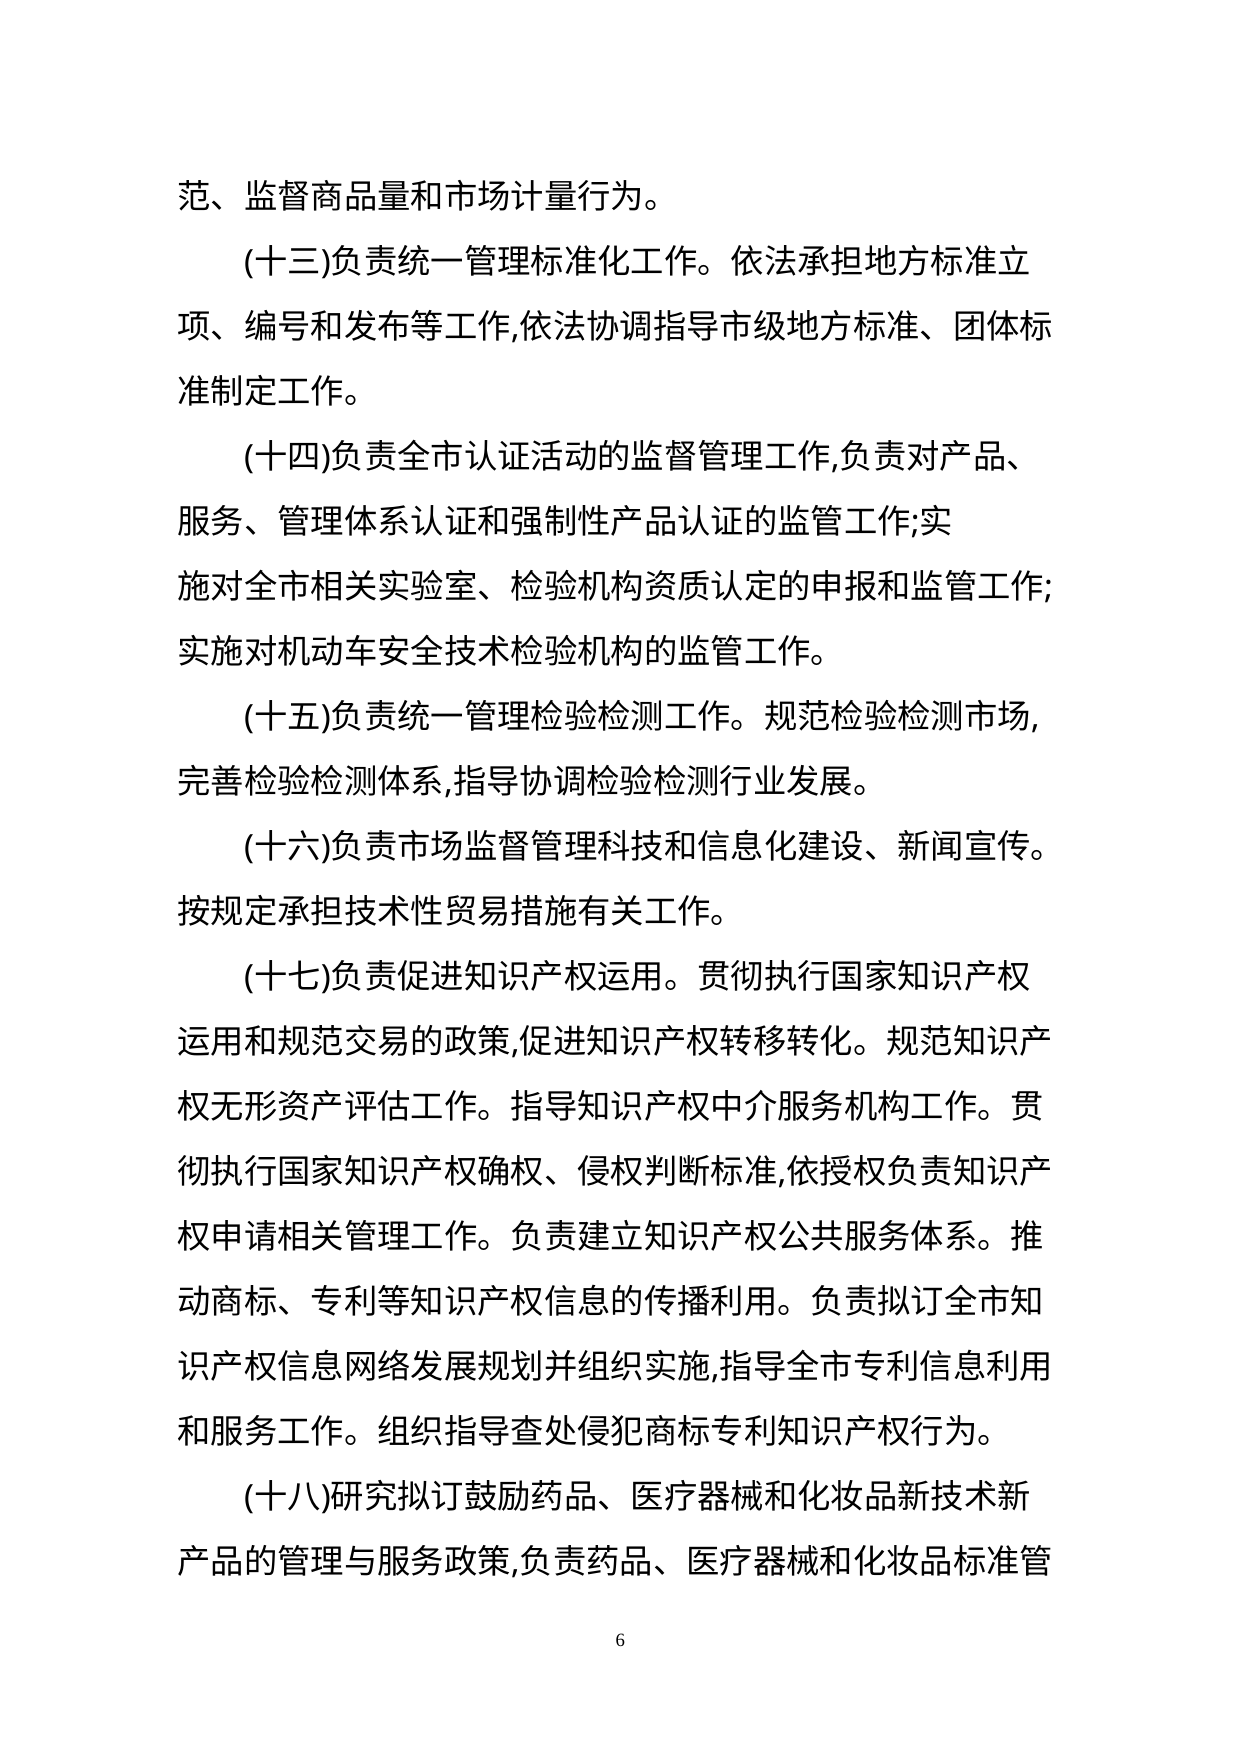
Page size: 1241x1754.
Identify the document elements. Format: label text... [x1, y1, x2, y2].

text (十四)负责全市认证活动的监督管理工作,负责对产品、服务、管理体系认证和强制性产品认证的监管工作;实 [177, 422, 1063, 552]
text (十五)负责统一管理检验检测工作。规范检验检测市场,完善检验检测体系,指导协调检验检测行业发展。 [177, 682, 1063, 812]
text (十七)负责促进知识产权运用。贯彻执行国家知识产权运用和规范交易的政策,促进知识产权转移转化。规范知识产权无形资产评估工作。指导知识产权中介服务机构工作。贯彻执行国家知识产权确权、侵权判断标准,依授权负责知识产权申请相关管理工作。负责建立知识产权公共服务体系。推动商标、专利等知识产权信息的传播利用。负责拟订全市知识产权信息网络发展规划并组织实施,指导全市专利信息利用和服务工作。组织指导查处侵犯商标专利知识产权行为。 [177, 942, 1063, 1462]
text (十六)负责市场监督管理科技和信息化建设、新闻宣传。按规定承担技术性贸易措施有关工作。 [177, 812, 1063, 942]
text (十三)负责统一管理标准化工作。依法承担地方标准立项、编号和发布等工作,依法协调指导市级地方标准、团体标准制定工作。 [177, 227, 1063, 422]
text 施对全市相关实验室、检验机构资质认定的申报和监管工作;实施对机动车安全技术检验机构的监管工作。 [177, 552, 1063, 682]
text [177, 162, 1063, 227]
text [177, 1462, 1063, 1592]
